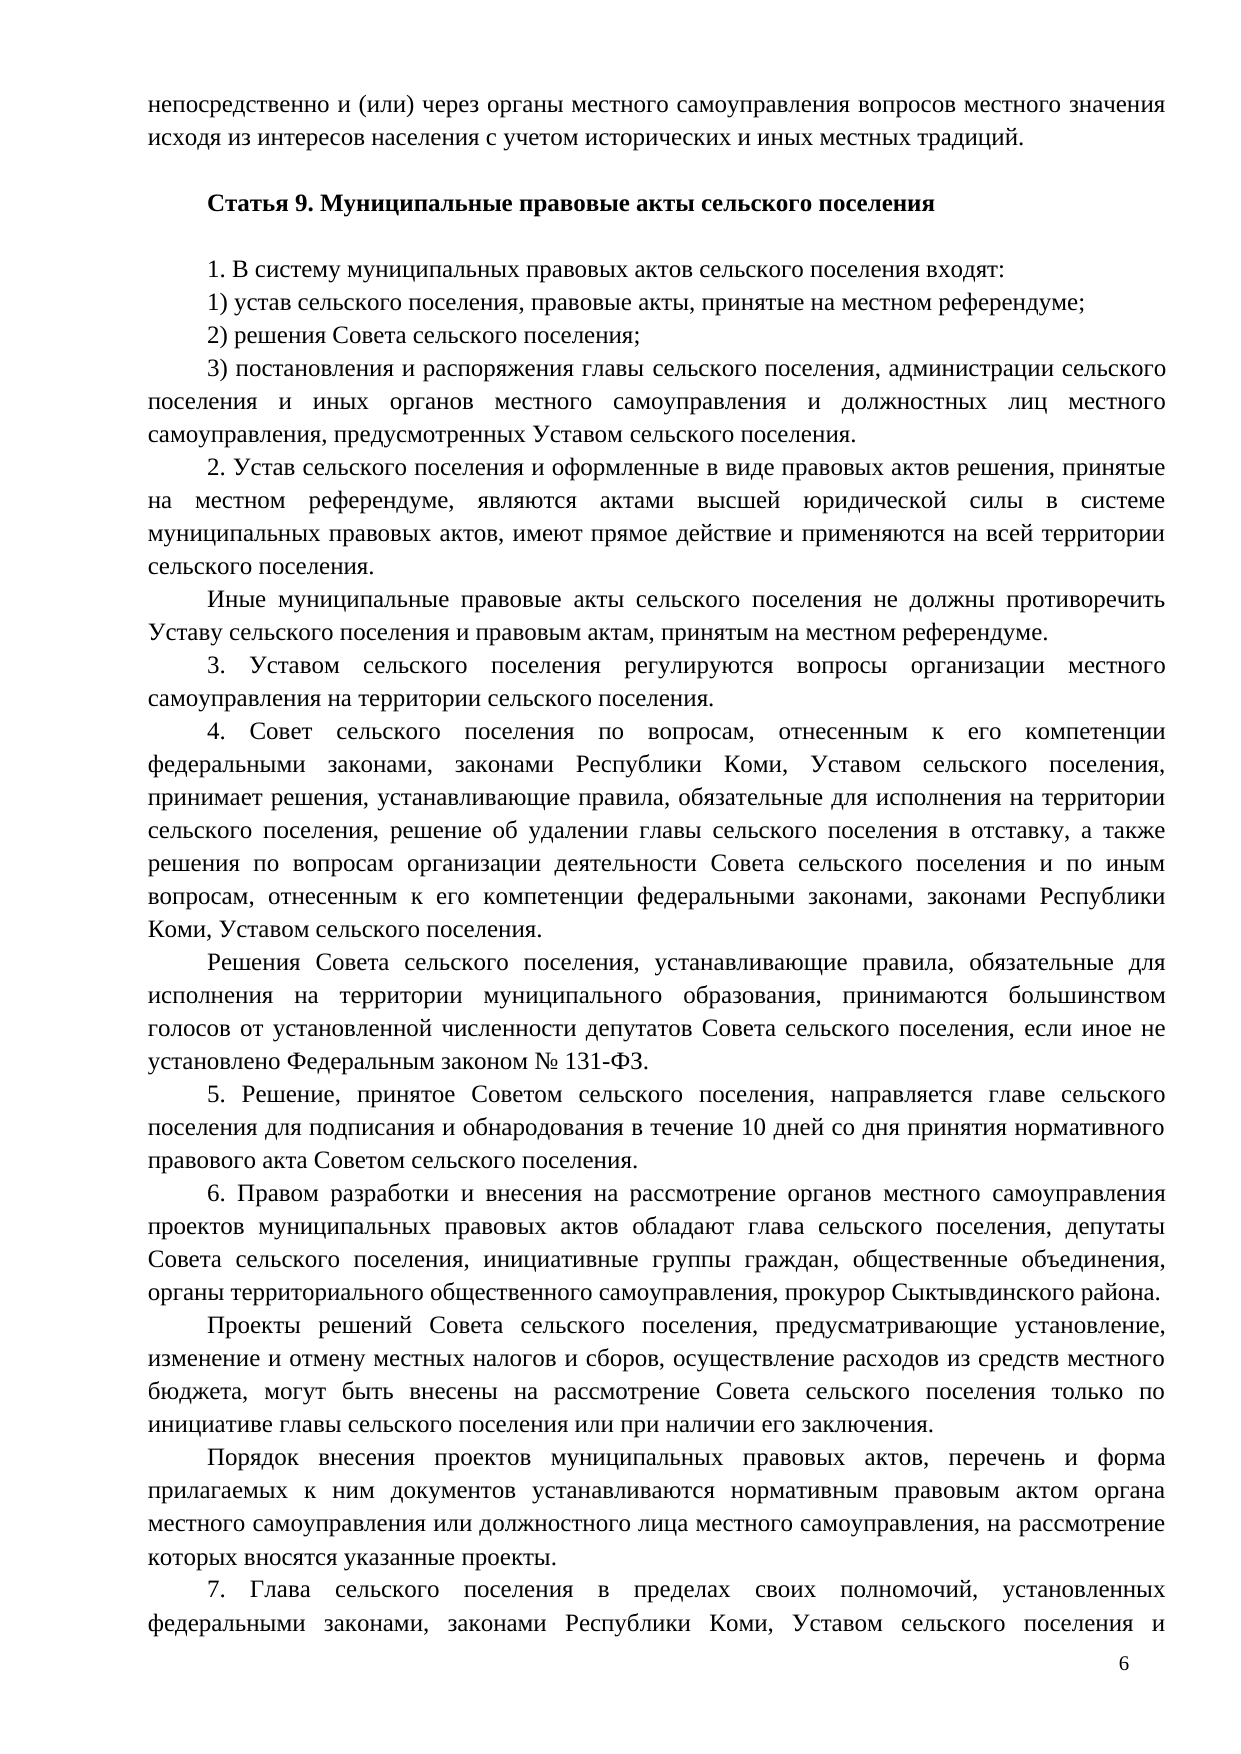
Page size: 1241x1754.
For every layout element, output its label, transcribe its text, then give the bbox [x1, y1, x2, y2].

text Проекты решений Совета сельского поселения, предусматривающие установление, изменение и отмену местных налогов и сборов, осуществление расходов из средств местного бюджета, могут быть внесены на рассмотрение Совета сельского поселения только по инициативе главы сельского поселения или при наличии его заключения. [148, 1310, 1166, 1438]
text 6. Правом разработки и внесения на рассмотрение органов местного самоуправления проектов муниципальных правовых актов обладают глава сельского поселения, депутаты Совета сельского поселения, инициативные группы граждан, общественные объединения, органы территориального общественного самоуправления, прокурор Сыктывдинского района. [148, 1178, 1166, 1306]
text 3. Уставом сельского поселения регулируются вопросы организации местного самоуправления на территории сельского поселения. [148, 650, 1166, 712]
text 2. Устав сельского поселения и оформленные в виде правовых актов решения, принятые на местном референдуме, являются актами высшей юридической силы в системе муниципальных правовых актов, имеют прямое действие и применяются на всей территории сельского поселения. [148, 452, 1166, 580]
text Порядок внесения проектов муниципальных правовых актов, перечень и форма прилагаемых к ним документов устанавливаются нормативным правовым актом органа местного самоуправления или должностного лица местного самоуправления, на рассмотрение которых вносятся указанные проекты. [148, 1442, 1166, 1570]
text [148, 89, 1166, 150]
text Решения Совета сельского поселения, устанавливающие правила, обязательные для исполнения на территории муниципального образования, принимаются большинством голосов от установленной численности депутатов Совета сельского поселения, если иное не установлено Федеральным законом № 131-ФЗ. [148, 947, 1166, 1075]
subtitle Статья 9. Муниципальные правовые акты сельского поселения [148, 188, 1166, 216]
text 1. В систему муниципальных правовых актов сельского поселения входят: [148, 254, 1166, 282]
text 4. Совет сельского поселения по вопросам, отнесенным к его компетенции федеральными законами, законами Республики Коми, Уставом сельского поселения, принимает решения, устанавливающие правила, обязательные для исполнения на территории сельского поселения, решение об удалении главы сельского поселения в отставку, а также решения по вопросам организации деятельности Совета сельского поселения и по иным вопросам, отнесенным к его компетенции федеральными законами, законами Республики Коми, Уставом сельского поселения. [148, 716, 1166, 943]
text 1) устав сельского поселения, правовые акты, принятые на местном референдуме; [148, 287, 1166, 316]
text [148, 1574, 1166, 1636]
text 2) решения Совета сельского поселения; [148, 320, 1166, 348]
text 3) постановления и распоряжения главы сельского поселения, администрации сельского поселения и иных органов местного самоуправления и должностных лиц местного самоуправления, предусмотренных Уставом сельского поселения. [148, 353, 1166, 448]
text Иные муниципальные правовые акты сельского поселения не должны противоречить Уставу сельского поселения и правовым актам, принятым на местном референдуме. [148, 584, 1166, 646]
text 5. Решение, принятое Советом сельского поселения, направляется главе сельского поселения для подписания и обнародования в течение 10 дней со дня принятия нормативного правового акта Советом сельского поселения. [148, 1079, 1166, 1174]
